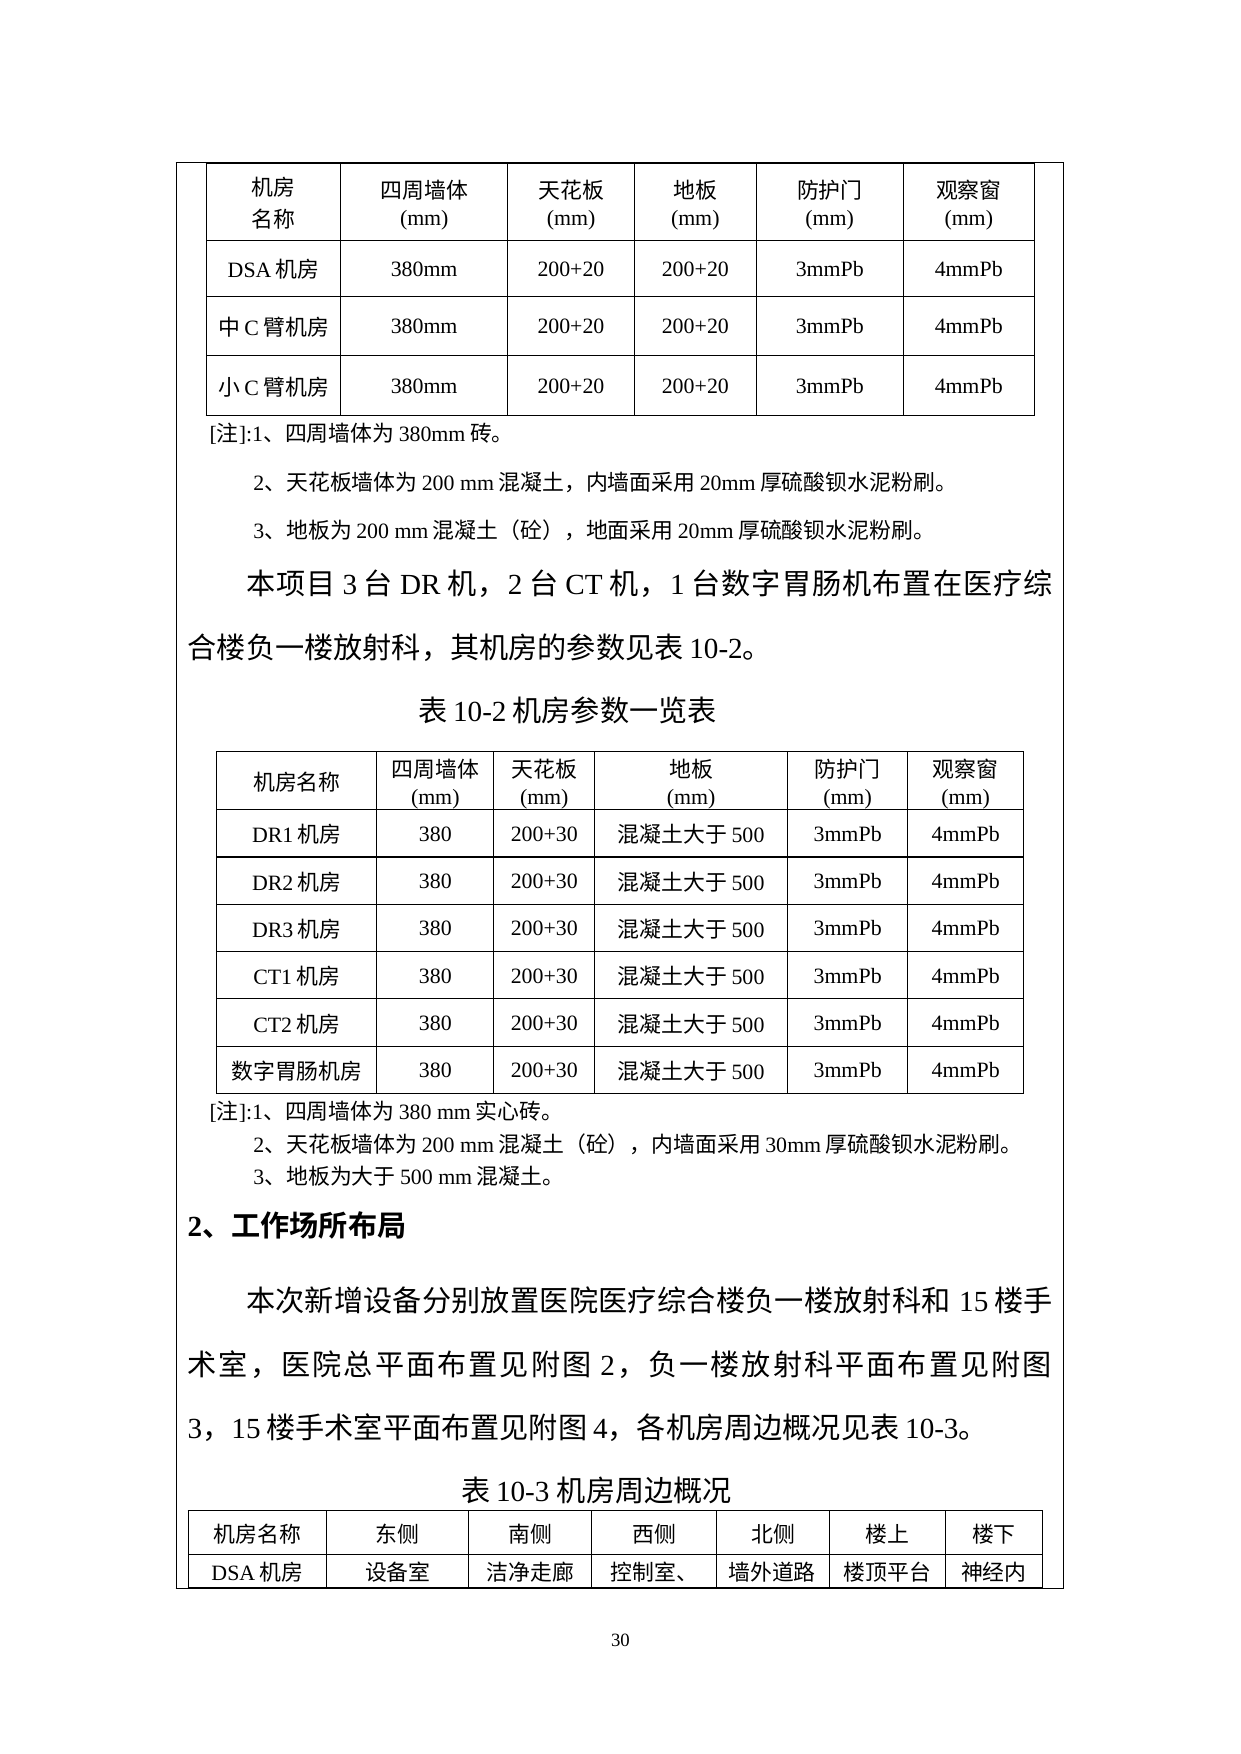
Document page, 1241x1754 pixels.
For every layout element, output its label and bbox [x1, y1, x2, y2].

table_header [177, 163, 1063, 1588]
